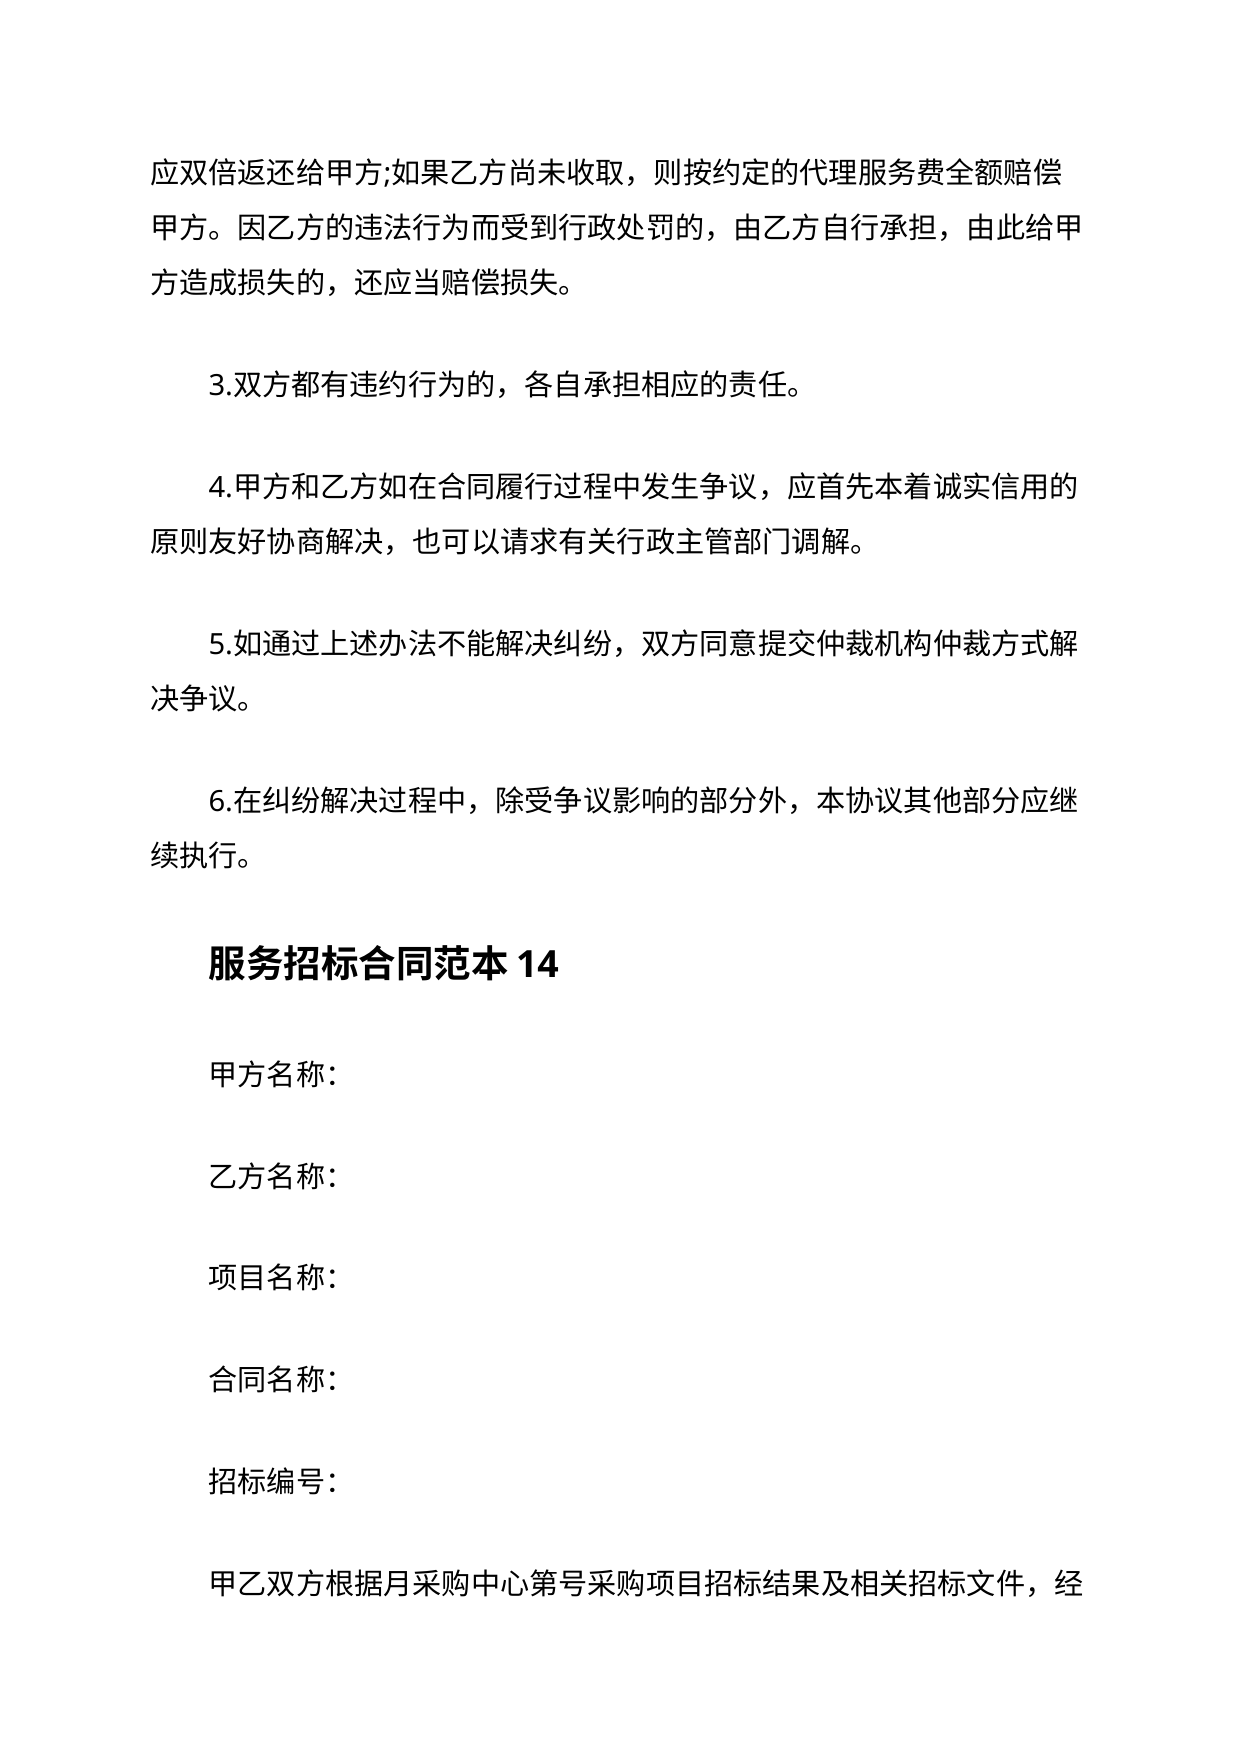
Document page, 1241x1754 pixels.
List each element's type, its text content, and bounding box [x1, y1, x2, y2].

text 3.双方都有违约行为的，各自承担相应的责任。 [150, 362, 1090, 404]
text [150, 1560, 1090, 1603]
text 乙方名称： [150, 1153, 1090, 1196]
text 6.在纠纷解决过程中，除受争议影响的部分外，本协议其他部分应继续执行。 [150, 777, 1090, 874]
text 项目名称： [150, 1255, 1090, 1297]
text 招标编号： [150, 1459, 1090, 1501]
text 5.如通过上述办法不能解决纠纷，双方同意提交仲裁机构仲裁方式解决争议。 [150, 620, 1090, 718]
text 合同名称： [150, 1357, 1090, 1399]
text 服务招标合同范本14 [150, 934, 1090, 988]
text 甲方名称： [150, 1052, 1090, 1094]
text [150, 150, 1090, 302]
text 4.甲方和乙方如在合同履行过程中发生争议，应首先本着诚实信用的原则友好协商解决，也可以请求有关行政主管部门调解。 [150, 464, 1090, 561]
